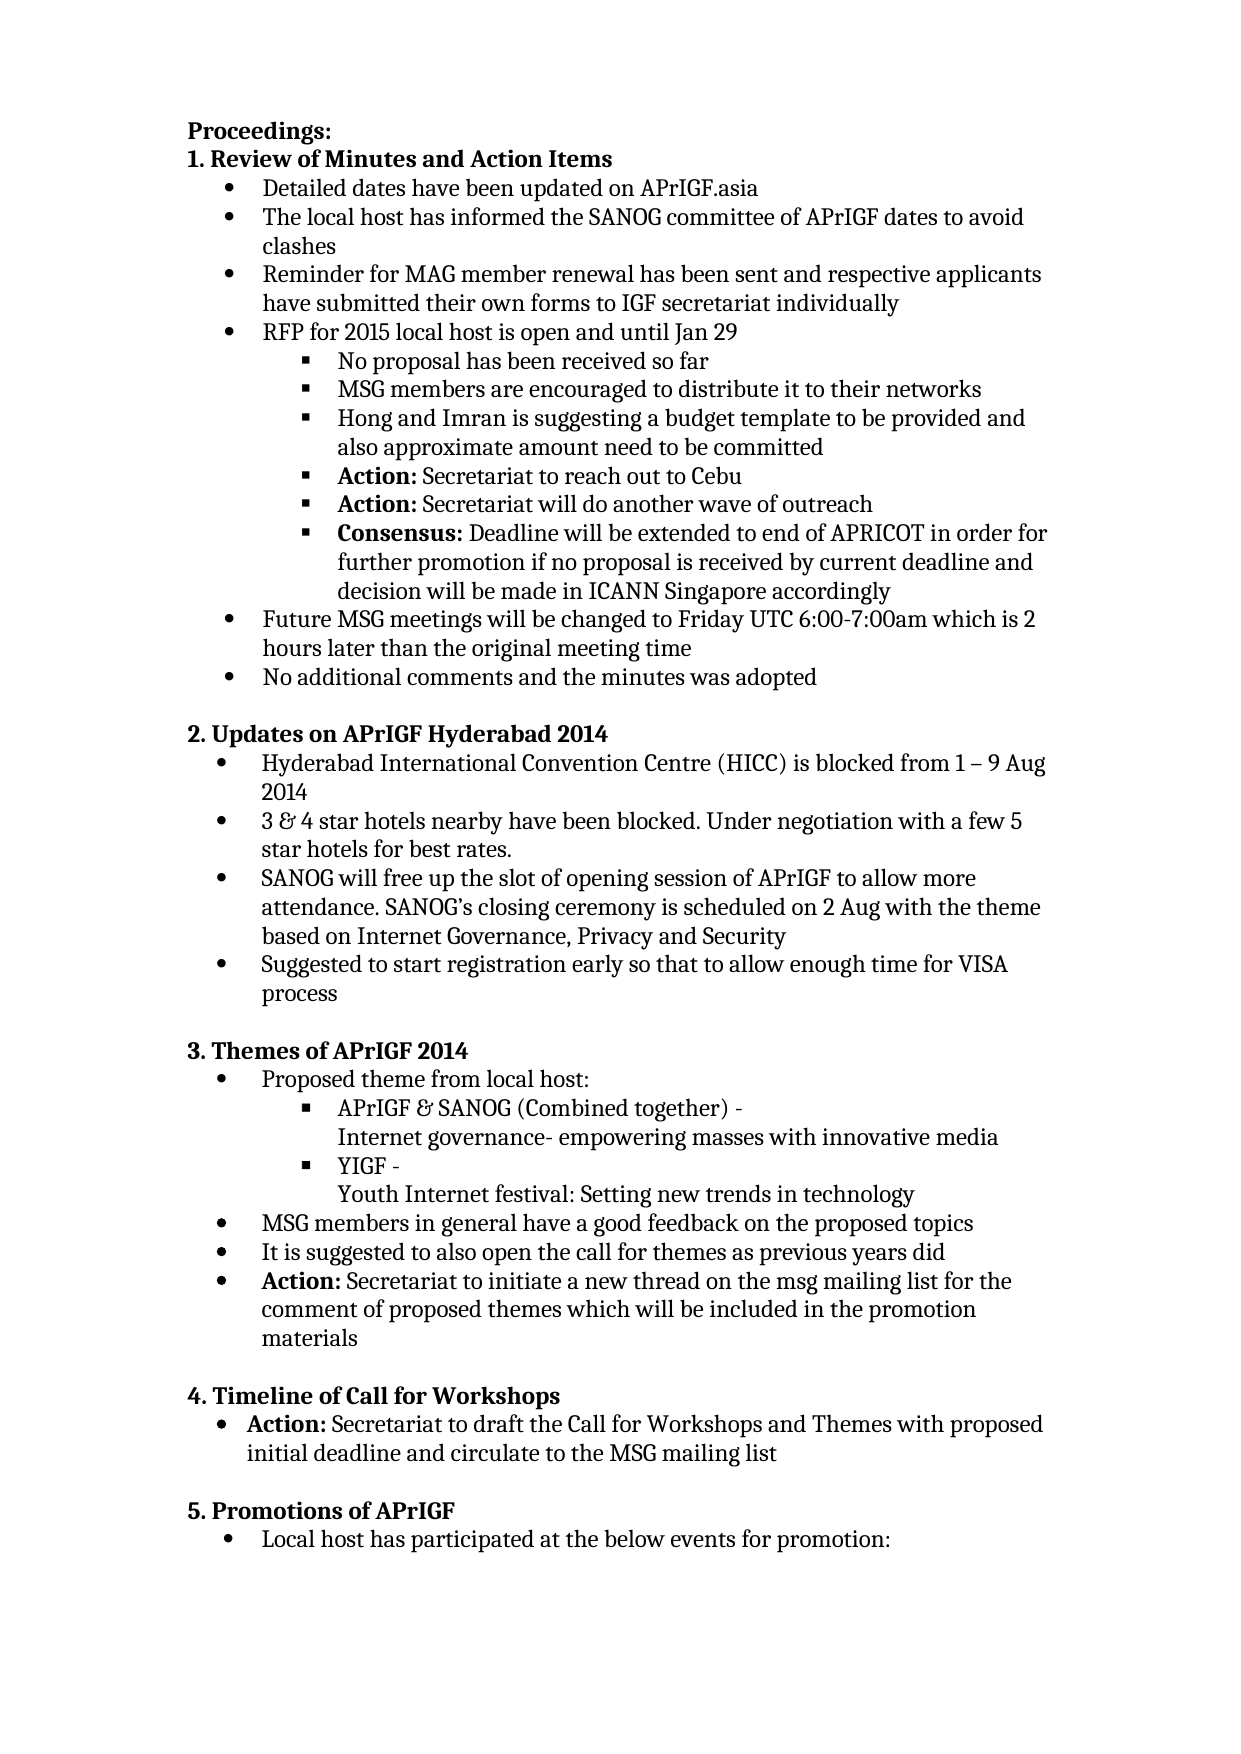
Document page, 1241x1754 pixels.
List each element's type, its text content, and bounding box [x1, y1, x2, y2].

list Hong and Imran is suggesting a budget template to be provided and also approximate amount need to be committed [300, 404, 1053, 462]
list MSG members in general have a good feedback on the proposed topics [217, 1209, 1053, 1238]
list Action: Secretariat will do another wave of outreach [300, 490, 1053, 519]
list 3 & 4 star hotels nearby have been blocked. Under negotiation with a few 5 star hotels for best rates. [217, 807, 1053, 864]
list It is suggested to also open the call for themes as previous years did [217, 1238, 1053, 1267]
list Suggested to start registration early so that to allow enough time for VISA process [217, 950, 1053, 1008]
list Detailed dates have been updated on APrIGF.asia [225, 174, 1053, 203]
list No proposal has been received so far [300, 347, 1053, 375]
list The local host has informed the SANOG committee of APrIGF dates to avoid clashes [225, 203, 1053, 260]
text 2. Updates on APrIGF Hyderabad 2014 [187, 720, 1053, 749]
list Action: Secretariat to reach out to Cebu [300, 462, 1053, 490]
text Proceedings: [187, 117, 1053, 145]
list Local host has participated at the below events for promotion: [224, 1525, 1053, 1554]
list RFP for 2015 local host is open and until Jan 29 [225, 318, 1053, 347]
list SANOG will free up the slot of opening session of APrIGF to allow more attendance. SANOG’s closing ceremony is scheduled on 2 Aug with the theme based on Internet Governance, Privacy and Security [217, 864, 1053, 950]
text 3. Themes of APrIGF 2014 [187, 1037, 1053, 1065]
text 1. Review of Minutes and Action Items [187, 145, 1053, 174]
text 4. Timeline of Call for Workshops [187, 1382, 1053, 1410]
list No additional comments and the minutes was adopted [225, 663, 1053, 692]
list Action: Secretariat to initiate a new thread on the msg mailing list for the comment of proposed themes which will be included in the promotion materials [217, 1267, 1053, 1382]
list Reminder for MAG member renewal has been sent and respective applicants have submitted their own forms to IGF secretariat individually [225, 260, 1053, 318]
list Proposed theme from local host: [217, 1065, 1053, 1094]
list Hyderabad International Convention Centre (HICC) is blocked from 1 – 9 Aug 2014 [217, 749, 1053, 807]
list APrIGF & SANOG (Combined together) - Internet governance- empowering masses with innovative media [300, 1094, 1053, 1152]
list MSG members are encouraged to distribute it to their networks [300, 375, 1053, 404]
list Consensus: Deadline will be extended to end of APRICOT in order for further promotion if no proposal is received by current deadline and decision will be made in ICANN Singapore accordingly [300, 519, 1053, 605]
list Action: Secretariat to draft the Call for Workshops and Themes with proposed initial deadline and circulate to the MSG mailing list [217, 1410, 1053, 1468]
text 5. Promotions of APrIGF [187, 1497, 1053, 1525]
list YIGF - Youth Internet festival: Setting new trends in technology [300, 1152, 1053, 1209]
list Future MSG meetings will be changed to Friday UTC 6:00-7:00am which is 2 hours later than the original meeting time [225, 605, 1053, 663]
